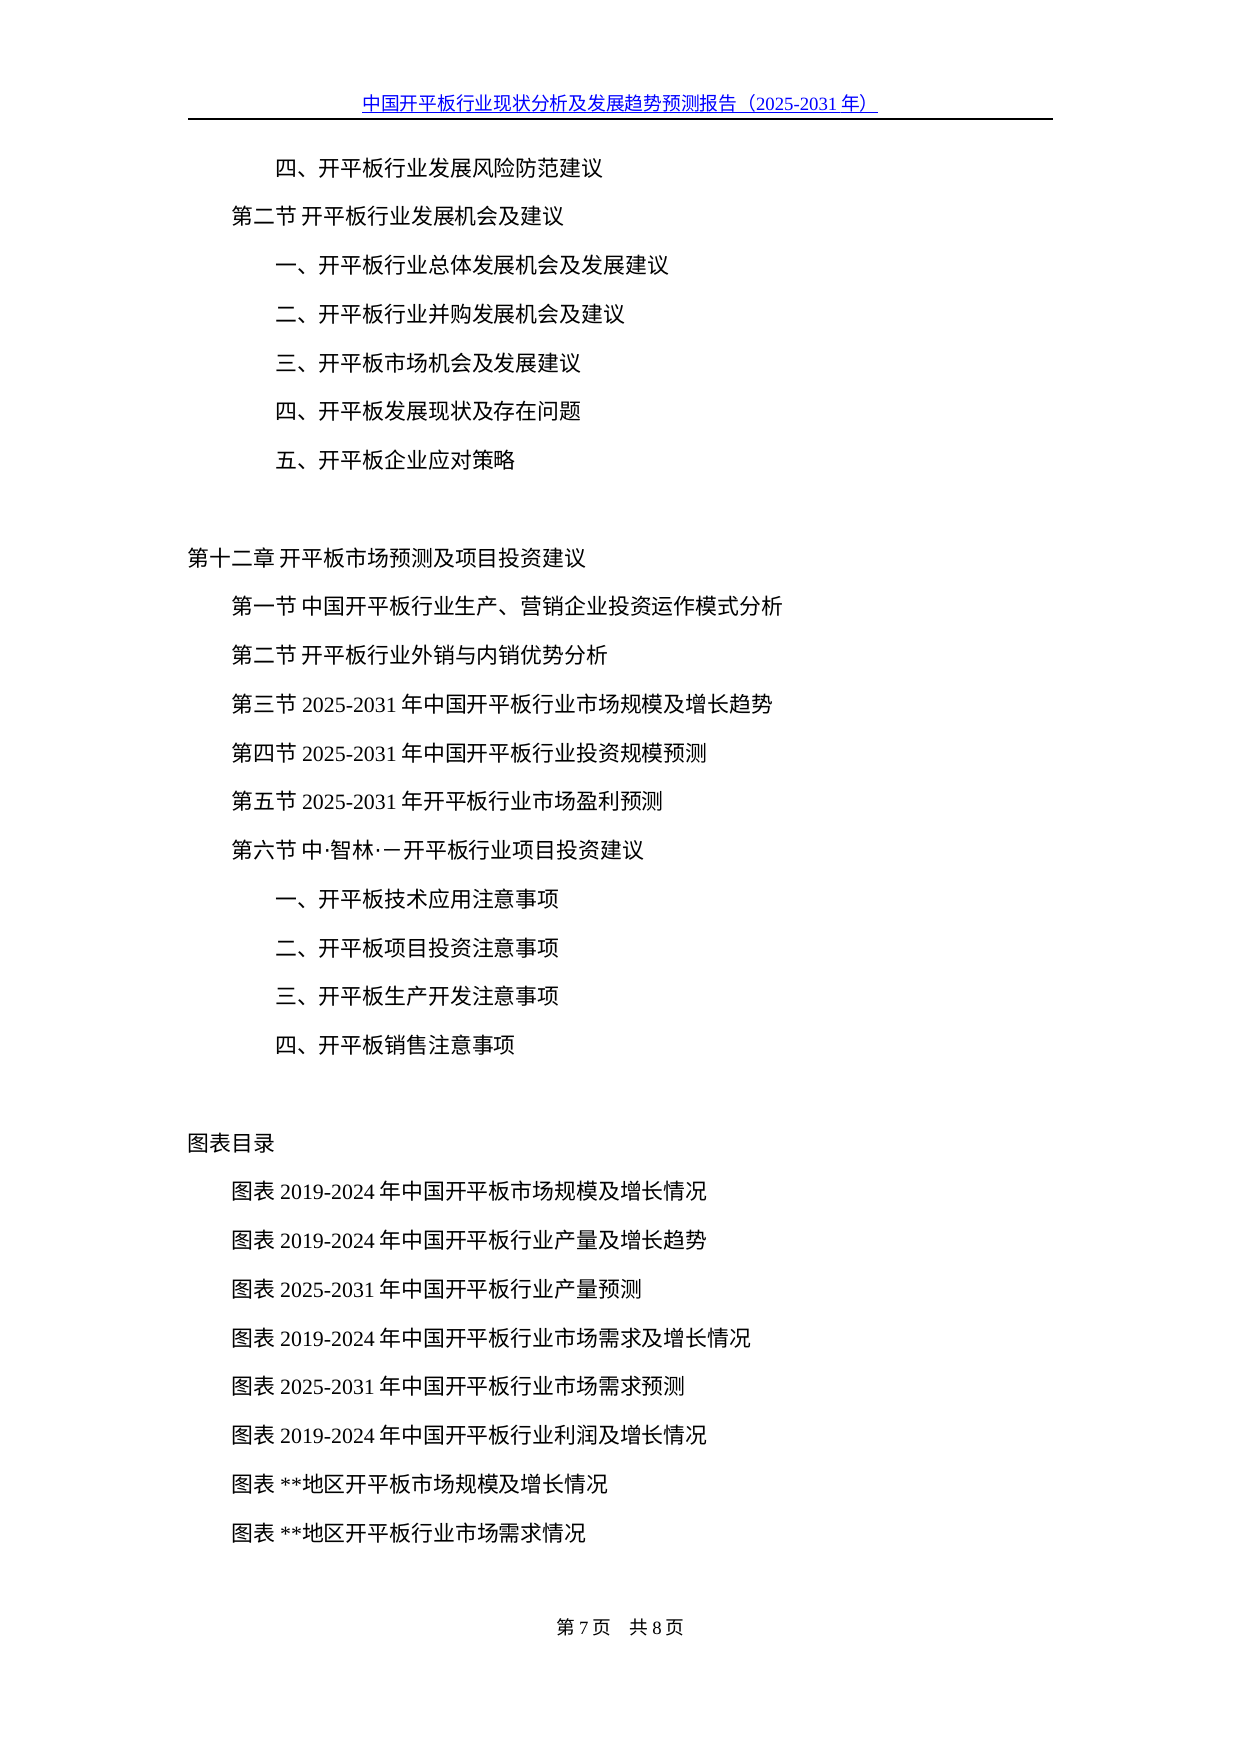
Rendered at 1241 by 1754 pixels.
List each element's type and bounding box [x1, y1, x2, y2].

text [187, 150, 1053, 1548]
